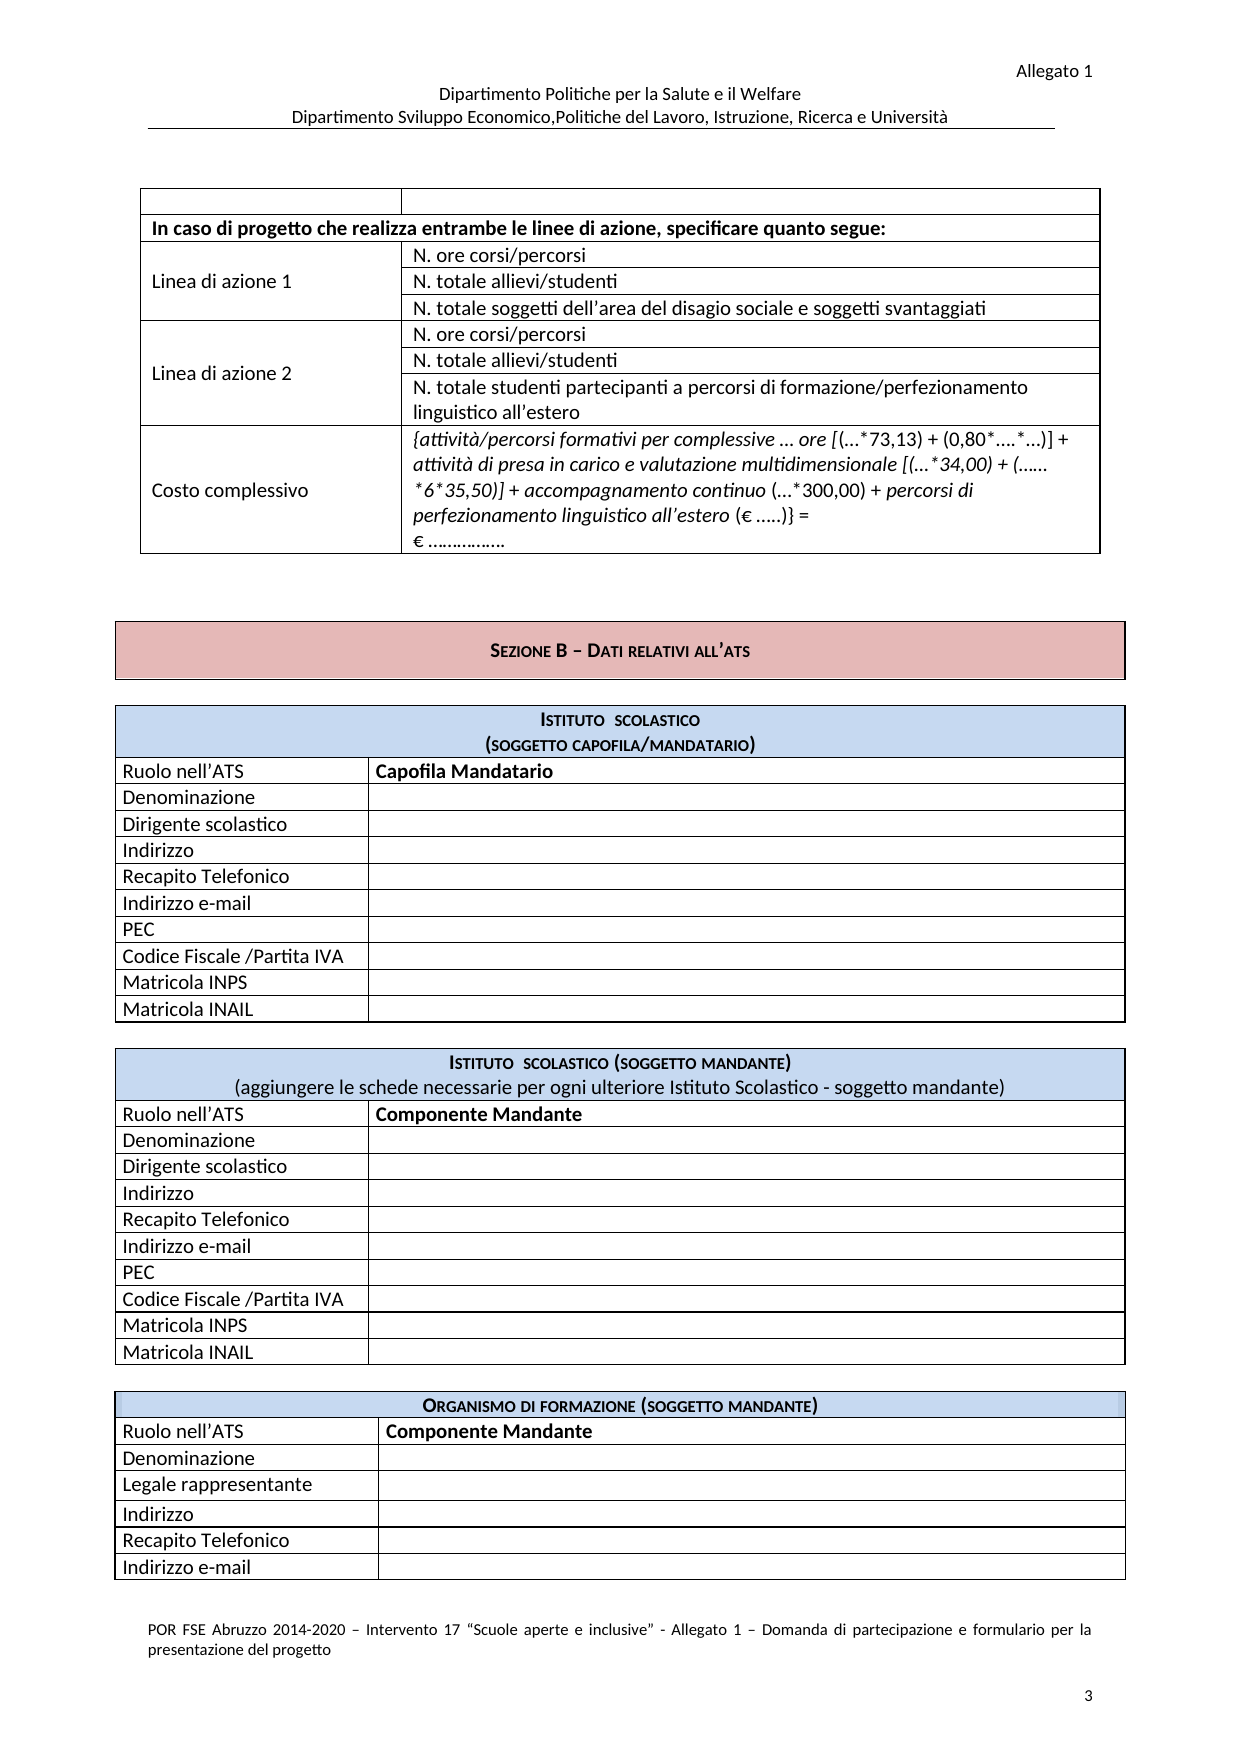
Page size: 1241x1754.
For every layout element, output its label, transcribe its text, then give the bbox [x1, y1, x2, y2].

table_cell Matricola INAIL [116, 1339, 368, 1364]
table_header Sezione B – Dati relativi all’ats [116, 622, 1124, 678]
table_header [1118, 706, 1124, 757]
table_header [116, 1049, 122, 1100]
table_cell [379, 1471, 1125, 1500]
table_cell N. ore corsi/percorsi [402, 321, 1099, 347]
table_cell Componente Mandante [369, 1101, 1124, 1126]
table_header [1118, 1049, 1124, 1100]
table_cell [369, 1233, 1124, 1258]
table_cell Ruolo nell’ATS [116, 1101, 368, 1126]
table_cell [379, 1554, 1125, 1579]
table_cell Recapito Telefonico [116, 864, 368, 889]
table_cell [369, 970, 1124, 995]
table_cell [369, 1154, 1124, 1179]
table_cell [141, 189, 401, 214]
table_cell Codice Fiscale /Partita IVA [116, 1286, 368, 1311]
table_cell [369, 1207, 1124, 1232]
table_cell [369, 1260, 1124, 1285]
table_cell [379, 1528, 1125, 1553]
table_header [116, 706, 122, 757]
table_cell Linea di azione 1 [141, 242, 401, 320]
table_cell Dirigente scolastico [116, 1154, 368, 1179]
table_cell [369, 784, 1124, 810]
table_cell Dirigente scolastico [116, 811, 368, 836]
table_cell N. ore corsi/percorsi [402, 242, 1099, 267]
table_cell [369, 1286, 1124, 1311]
table_cell Indirizzo e-mail [116, 1233, 368, 1258]
table_cell [369, 1313, 1124, 1338]
table_cell Codice Fiscale /Partita IVA [116, 943, 368, 968]
table_cell [369, 811, 1124, 836]
table_cell Linea di azione 2 [141, 321, 401, 425]
table_cell Costo complessivo [141, 426, 401, 553]
table_cell Denominazione [116, 1127, 368, 1153]
table_cell Indirizzo [116, 1180, 368, 1206]
table_cell Denominazione [116, 1445, 378, 1470]
table_cell N. totale allievi/studenti [402, 348, 1099, 373]
table_cell [402, 189, 1099, 214]
table_cell Indirizzo e-mail [116, 890, 368, 916]
table_cell [369, 1180, 1124, 1206]
table_cell Denominazione [116, 784, 368, 810]
table_cell Matricola INPS [116, 1313, 368, 1338]
table_cell PEC [116, 1260, 368, 1285]
table_cell Componente Mandante [379, 1418, 1125, 1444]
table_cell Indirizzo [116, 837, 368, 863]
table_cell [369, 917, 1124, 942]
table_cell [369, 890, 1124, 916]
table_cell PEC [116, 917, 368, 942]
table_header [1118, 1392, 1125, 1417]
table_cell Matricola INPS [116, 970, 368, 995]
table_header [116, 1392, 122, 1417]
table_cell Legale rappresentante [116, 1471, 378, 1500]
table_cell Recapito Telefonico [116, 1207, 368, 1232]
table_cell N. totale allievi/studenti [402, 268, 1099, 294]
table_cell {attività/percorsi formativi per complessive … ore [(…*73,13) + (0,80*….*…)] + attività di presa in carico e valutazione multidimensionale [(…*34,00) + (……*6*35,50)] + accompagnamento continuo (…*300,00) + percorsi di perfezionamento linguistico all’estero (€ …..)} = € ……………. [402, 426, 1099, 553]
table_cell [379, 1501, 1125, 1526]
table_cell [379, 1445, 1125, 1470]
table_cell Capofila Mandatario [369, 758, 1124, 783]
table_cell In caso di progetto che realizza entrambe le linee di azione, specificare quanto segue: [141, 215, 1099, 241]
table_cell [369, 996, 1124, 1021]
table_cell [369, 1127, 1124, 1153]
table_cell Ruolo nell’ATS [116, 1418, 378, 1444]
table_cell [369, 1339, 1124, 1364]
table_cell Matricola INAIL [116, 996, 368, 1021]
table_cell Ruolo nell’ATS [116, 758, 368, 783]
table_cell [369, 943, 1124, 968]
table_cell [369, 837, 1124, 863]
table_cell Indirizzo [116, 1501, 378, 1526]
table_cell Indirizzo e-mail [116, 1554, 378, 1579]
table_cell N. totale soggetti dell’area del disagio sociale e soggetti svantaggiati [402, 295, 1099, 320]
table_cell Recapito Telefonico [116, 1528, 378, 1553]
table_cell N. totale studenti partecipanti a percorsi di formazione/perfezionamento linguistico all’estero [402, 374, 1099, 425]
table_cell [369, 864, 1124, 889]
